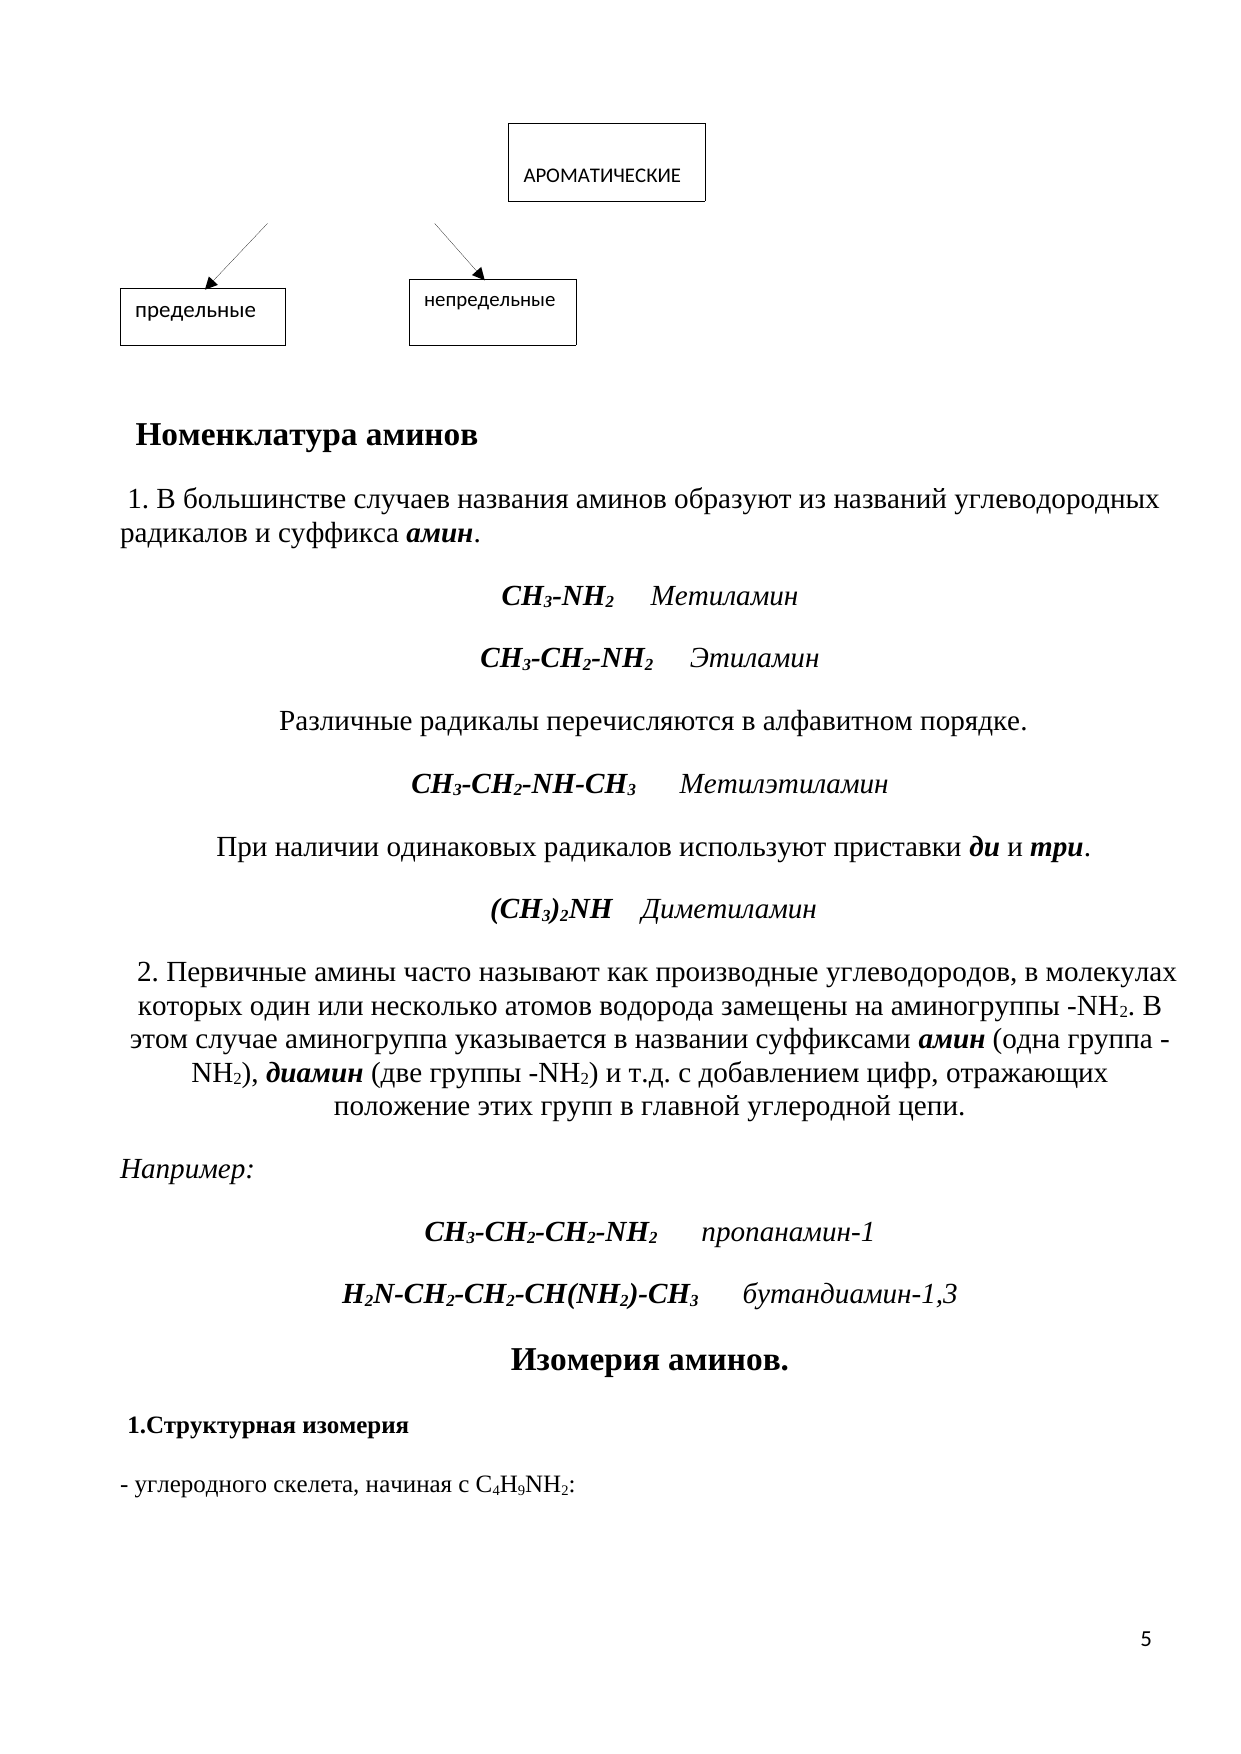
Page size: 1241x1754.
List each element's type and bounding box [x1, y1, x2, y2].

table_header [118, 118, 1181, 1529]
